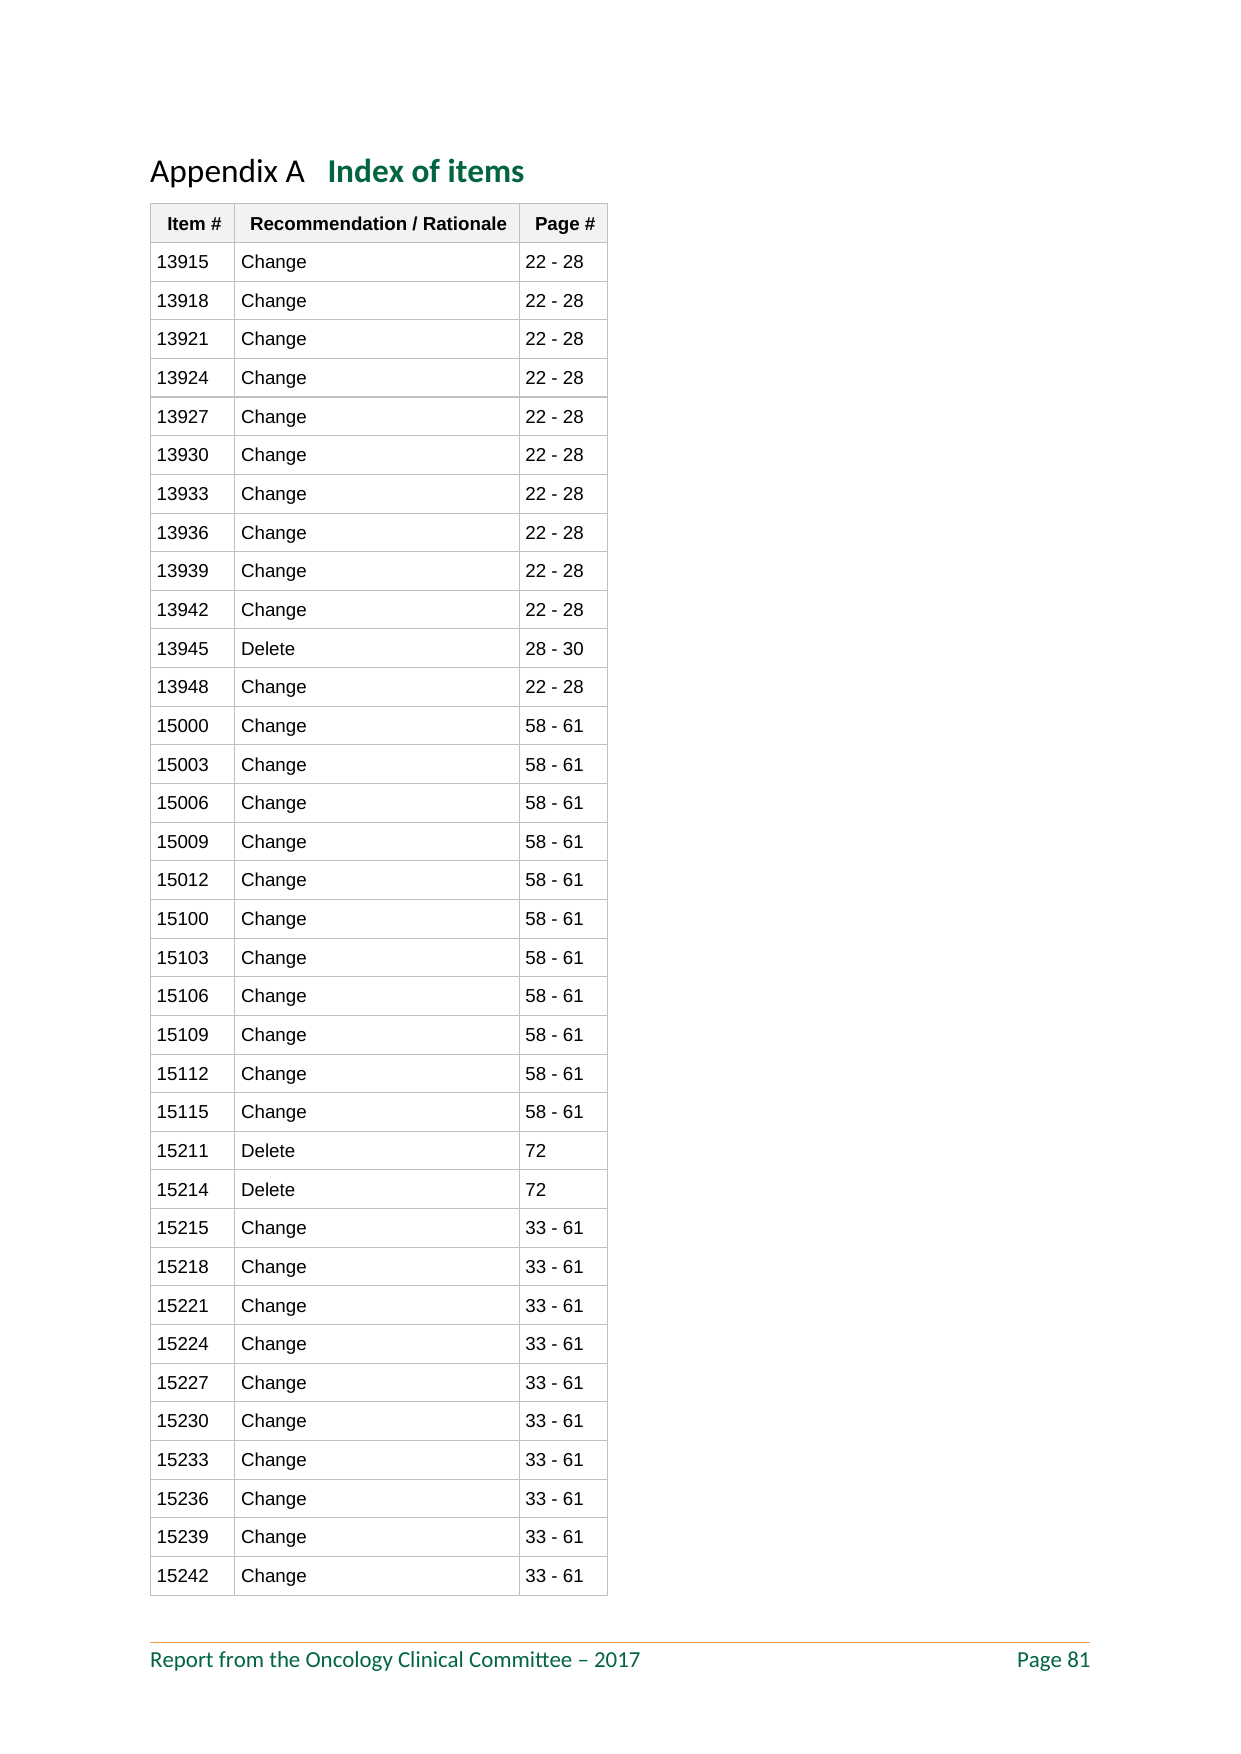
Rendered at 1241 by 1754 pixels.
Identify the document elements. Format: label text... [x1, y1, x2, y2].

table_cell 15211 [151, 1132, 234, 1169]
table_cell 13918 [151, 282, 234, 319]
table_cell 32 - 60 [520, 1286, 607, 1324]
table_cell 57 - 60 [520, 1093, 607, 1131]
table_cell 15009 [151, 823, 234, 860]
table_cell Change [235, 1325, 519, 1363]
table_cell 13948 [151, 668, 234, 706]
table_cell 13915 [151, 243, 234, 281]
table_cell Change [235, 977, 519, 1015]
table_cell 13939 [151, 552, 234, 590]
table_cell 21 - 27 [520, 398, 607, 435]
table_cell Change [235, 552, 519, 590]
table_cell 13930 [151, 436, 234, 474]
table_cell 32 - 60 [520, 1325, 607, 1363]
table_cell 21 - 27 [520, 591, 607, 628]
table_cell 13924 [151, 359, 234, 396]
table_cell Delete [235, 1170, 519, 1208]
table_cell Change [235, 939, 519, 976]
table_cell Change [235, 1402, 519, 1440]
table_cell Change [235, 282, 519, 319]
table_cell 15006 [151, 784, 234, 822]
table_cell 15103 [151, 939, 234, 976]
table_cell 57 - 60 [520, 745, 607, 783]
table_cell 15221 [151, 1286, 234, 1324]
table_cell 15000 [151, 707, 234, 744]
table_cell Change [235, 475, 519, 512]
table_cell Change [235, 1055, 519, 1092]
table_cell 15215 [151, 1209, 234, 1247]
table_cell 15214 [151, 1170, 234, 1208]
table_cell 13933 [151, 475, 234, 512]
table_cell 57 - 60 [520, 900, 607, 937]
table_cell Change [235, 320, 519, 358]
table_cell 15115 [151, 1093, 234, 1131]
table_cell Change [235, 1248, 519, 1285]
table_cell 32 - 60 [520, 1209, 607, 1247]
table_cell 15236 [151, 1480, 234, 1517]
table_cell Change [235, 784, 519, 822]
table_cell 57 - 60 [520, 784, 607, 822]
table_cell 15012 [151, 861, 234, 899]
table_cell 32 - 60 [520, 1480, 607, 1517]
table_cell 15100 [151, 900, 234, 937]
table_cell 15239 [151, 1518, 234, 1556]
table_cell 57 - 60 [520, 861, 607, 899]
table_cell 15106 [151, 977, 234, 1015]
table_cell 15003 [151, 745, 234, 783]
table_cell Change [235, 1364, 519, 1401]
table_cell 13927 [151, 398, 234, 435]
table_header Item # [151, 204, 234, 242]
table_cell 57 - 60 [520, 707, 607, 744]
table_cell Change [235, 1518, 519, 1556]
table_cell 15218 [151, 1248, 234, 1285]
table_cell 32 - 60 [520, 1248, 607, 1285]
table_cell 13945 [151, 629, 234, 667]
table_cell Change [235, 436, 519, 474]
table_cell Delete [235, 1132, 519, 1169]
table_cell Change [235, 1557, 519, 1594]
table_cell Change [235, 668, 519, 706]
table_cell 32 - 60 [520, 1557, 607, 1594]
table_cell Change [235, 1286, 519, 1324]
table_cell 21 - 27 [520, 282, 607, 319]
table_cell Change [235, 823, 519, 860]
table_header Recommendation / Rationale [235, 204, 519, 242]
table_cell 21 - 27 [520, 243, 607, 281]
table_cell Change [235, 514, 519, 551]
table_cell 57 - 60 [520, 823, 607, 860]
table_cell 15242 [151, 1557, 234, 1594]
table_cell 13936 [151, 514, 234, 551]
table_cell 21 - 27 [520, 514, 607, 551]
table_cell 21 - 27 [520, 552, 607, 590]
table_cell 15227 [151, 1364, 234, 1401]
table_cell 21 - 27 [520, 668, 607, 706]
table_cell Change [235, 398, 519, 435]
table_cell Change [235, 1441, 519, 1478]
table_cell Change [235, 591, 519, 628]
table_cell 32 - 60 [520, 1518, 607, 1556]
table_cell 57 - 60 [520, 977, 607, 1015]
table_header Page # [520, 204, 607, 242]
table_cell Change [235, 707, 519, 744]
table_cell 32 - 60 [520, 1441, 607, 1478]
table_cell 13921 [151, 320, 234, 358]
table_cell 21 - 27 [520, 436, 607, 474]
table_cell Delete [235, 629, 519, 667]
table_cell Change [235, 861, 519, 899]
table_cell 72 [520, 1132, 607, 1169]
table_cell 21 - 27 [520, 475, 607, 512]
table_cell Change [235, 1016, 519, 1053]
table_cell Change [235, 1093, 519, 1131]
table_cell 21 - 27 [520, 359, 607, 396]
table_cell Change [235, 243, 519, 281]
table_cell Change [235, 359, 519, 396]
table_cell 21 - 27 [520, 320, 607, 358]
table_cell 32 - 60 [520, 1364, 607, 1401]
table_cell 15112 [151, 1055, 234, 1092]
table_cell 13942 [151, 591, 234, 628]
table_cell 15230 [151, 1402, 234, 1440]
table_cell 32 - 60 [520, 1402, 607, 1440]
table_cell 57 - 60 [520, 1055, 607, 1092]
table_cell 27 - 29 [520, 629, 607, 667]
table_cell 72 [520, 1170, 607, 1208]
table_cell Change [235, 1209, 519, 1247]
table_cell Change [235, 745, 519, 783]
table_cell 57 - 60 [520, 1016, 607, 1053]
table_cell 15224 [151, 1325, 234, 1363]
text Index of items [150, 150, 1090, 191]
table_cell 15109 [151, 1016, 234, 1053]
table_cell Change [235, 900, 519, 937]
table_cell 15233 [151, 1441, 234, 1478]
table_cell Change [235, 1480, 519, 1517]
table_cell 57 - 60 [520, 939, 607, 976]
